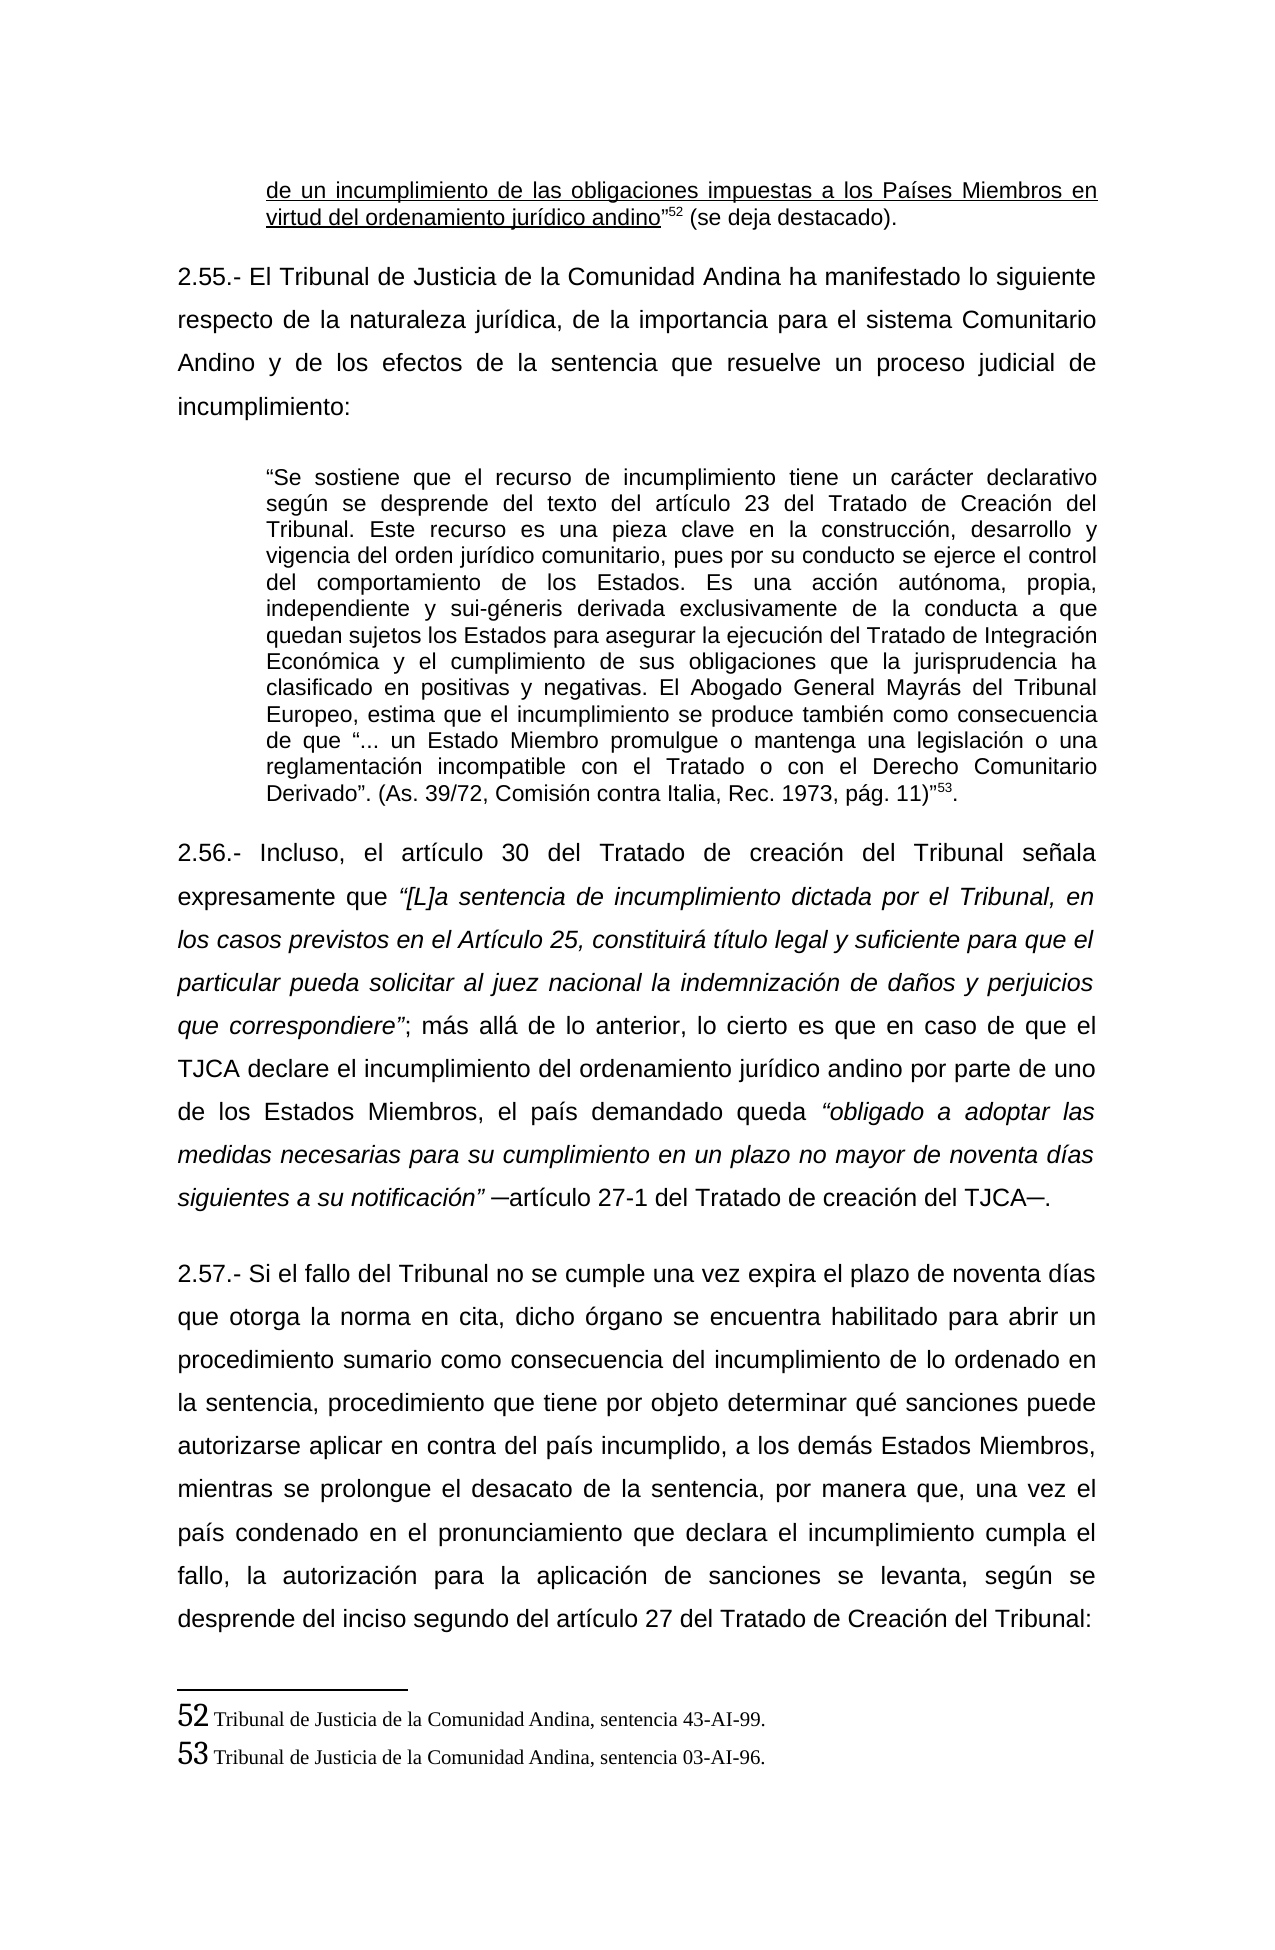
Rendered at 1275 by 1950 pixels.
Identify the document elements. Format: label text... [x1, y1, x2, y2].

text “Se sostiene que el recurso de incumplimiento tiene un carácter declarativo según se desprende del texto del artículo 23 del Tratado de Creación del Tribunal. Este recurso es una pieza clave en la construcción, desarrollo y vigencia del orden jurídico comunitario, pues por su conducto se ejerce el control del comportamiento de los Estados. Es una acción autónoma, propia, independiente y sui-géneris derivada exclusivamente de la conducta a que quedan sujetos los Estados para asegurar la ejecución del Tratado de Integración Económica y el cumplimiento de sus obligaciones que la jurisprudencia ha clasificado en positivas y negativas. El Abogado General Mayrás del Tribunal Europeo, estima que el incumplimiento se produce también como consecuencia de que “... un Estado Miembro promulgue o mantenga una legislación o una reglamentación incompatible con el Tratado o con el Derecho Comunitario Derivado”. (As. 39/72, Comisión contra Italia, Rec. 1973, pág. 11)”. [266, 463, 1098, 806]
text 2.55.- El Tribunal de Justicia de la Comunidad Andina ha manifestado lo siguiente respecto de la naturaleza jurídica, de la importancia para el sistema Comunitario Andino y de los efectos de la sentencia que resuelve un proceso judicial de incumplimiento: [177, 262, 1098, 420]
text 2.56.- Incluso, el artículo 30 del Tratado de creación del Tribunal señala expresamente que “[L]a sentencia de incumplimiento dictada por el Tribunal, en los casos previstos en el Artículo 25, constituirá título legal y suficiente para que el particular pueda solicitar al juez nacional la indemnización de daños y perjuicios que correspondiere”; más allá de lo anterior, lo cierto es que en caso de que el TJCA declare el incumplimiento del ordenamiento jurídico andino por parte de uno de los Estados Miembros, el país demandado queda “obligado a adoptar las medidas necesarias para su cumplimiento en un plazo no mayor de noventa días siguientes a su notificación” ─artículo 27-1 del Tratado de creación del TJCA─. [177, 838, 1098, 1212]
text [266, 177, 1098, 200]
text 2.57.- Si el fallo del Tribunal no se cumple una vez expira el plazo de noventa días que otorga la norma en cita, dicho órgano se encuentra habilitado para abrir un procedimiento sumario como consecuencia del incumplimiento de lo ordenado en la sentencia, procedimiento que tiene por objeto determinar qué sanciones puede autorizarse aplicar en contra del país incumplido, a los demás Estados Miembros, mientras se prolongue el desacato de la sentencia, por manera que, una vez el país condenado en el pronunciamiento que declara el incumplimiento cumpla el fallo, la autorización para la aplicación de sanciones se levanta, según se desprende del inciso segundo del artículo 27 del Tratado de Creación del Tribunal: [177, 1259, 1098, 1632]
